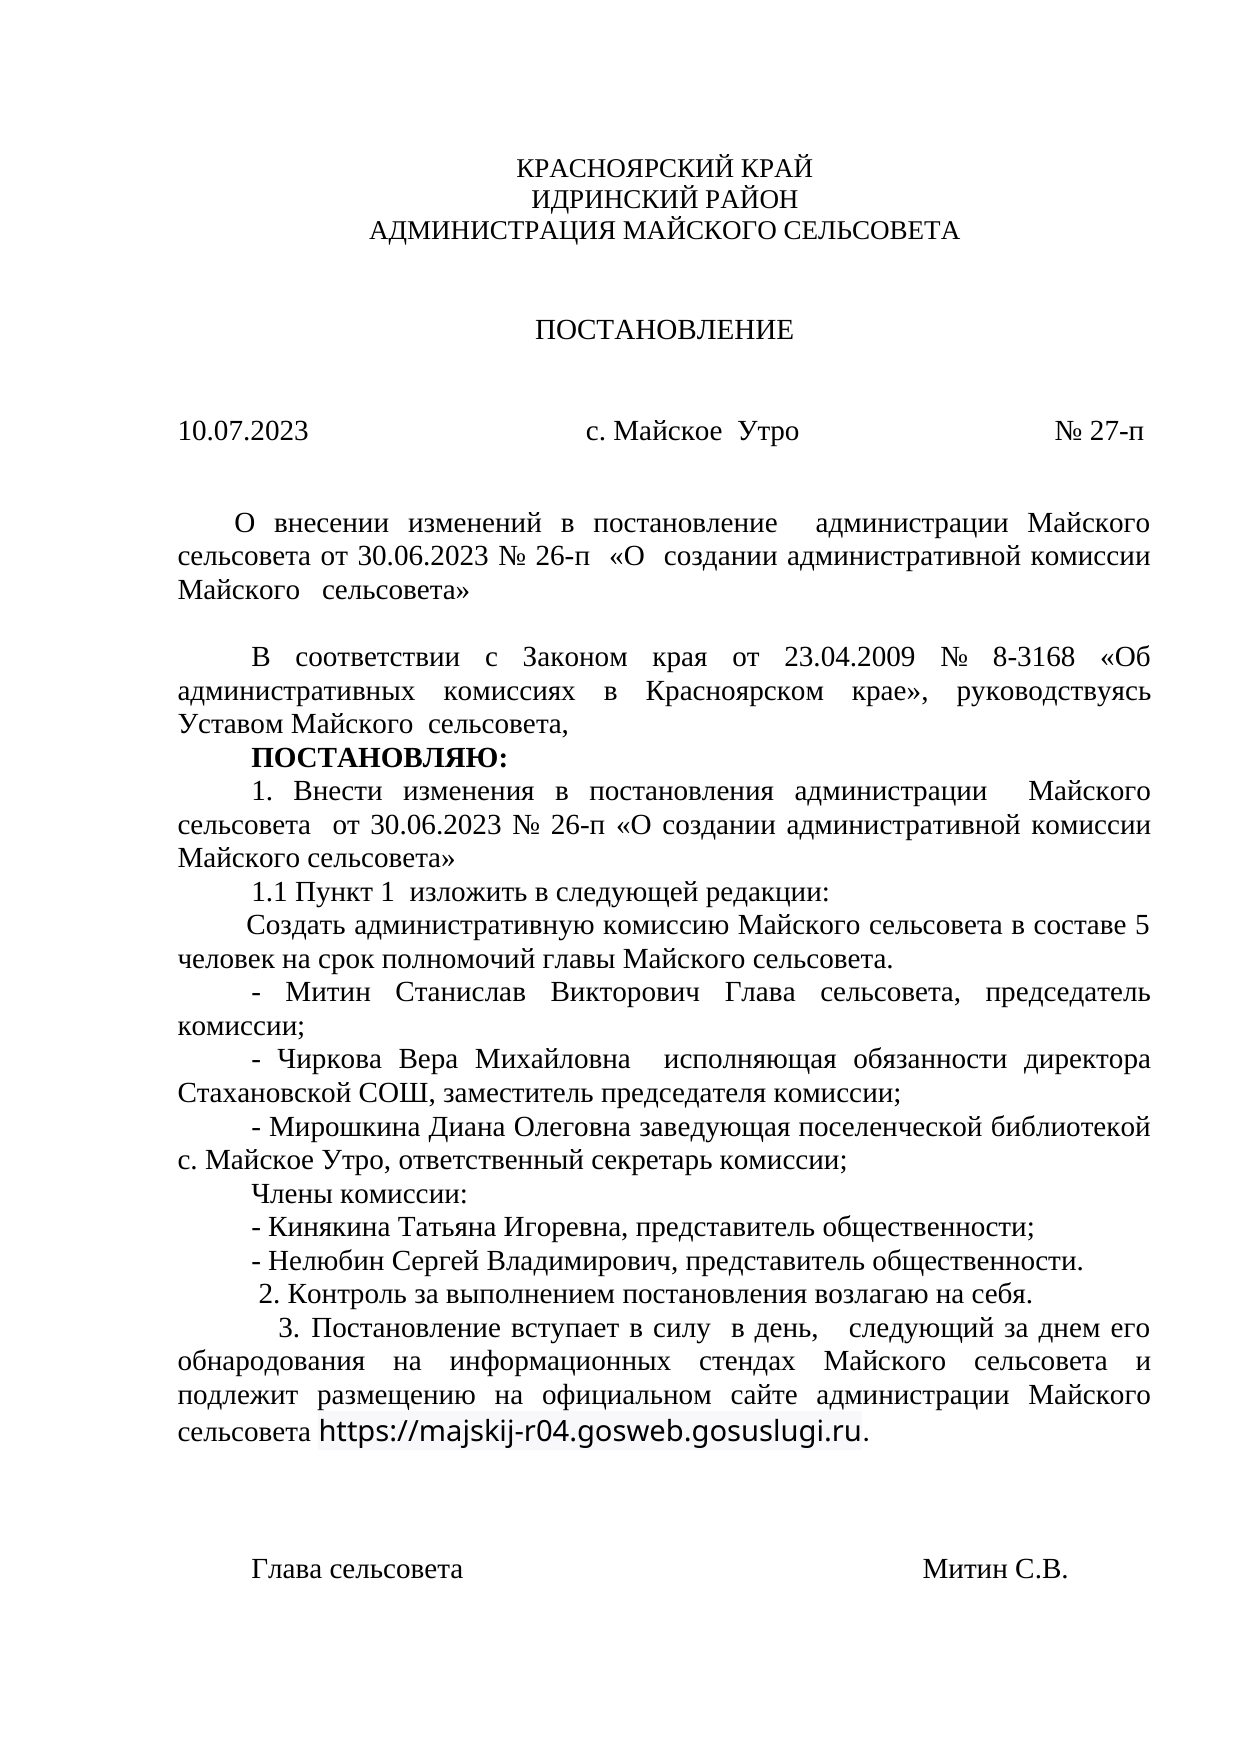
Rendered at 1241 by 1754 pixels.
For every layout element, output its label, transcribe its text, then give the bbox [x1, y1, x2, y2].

text Создать административную комиссию Майского сельсовета в составе 5 человек на срок полномочий главы Майского сельсовета. [177, 907, 1152, 974]
text 1. Внести изменения в постановления администрации Майского сельсовета от 30.06.2023 № 26-п «О создании административной комиссии Майского сельсовета» [177, 773, 1152, 874]
text 10.07.2023 с. Майское Утро № 27-п [177, 413, 1152, 446]
text - Чиркова Вера Михайловна исполняющая обязанности директора Стахановской СОШ, заместитель председателя комиссии; [177, 1042, 1152, 1109]
text 2. Контроль за выполнением постановления возлагаю на себя. [177, 1276, 1152, 1310]
text 1.1 Пункт 1 изложить в следующей редакции: [177, 874, 1152, 907]
text ПОСТАНОВЛЕНИЕ [177, 312, 1152, 346]
text О внесении изменений в постановление администрации Майского сельсовета от 30.06.2023 № 26-п «О создании административной комиссии Майского сельсовета» [177, 505, 1152, 606]
text Члены комиссии: [177, 1176, 1152, 1209]
text - Нелюбин Сергей Владимирович, представитель общественности. [177, 1243, 1152, 1276]
text 3. Постановление вступает в силу в день, следующий за днем его обнародования на информационных стендах Майского сельсовета и подлежит размещению на официальном сайте администрации Майского сельсовета https://majskij-r04.gosweb.gosuslugi.ru. [177, 1310, 1152, 1450]
text ПОСТАНОВЛЯЮ: [177, 740, 1152, 773]
text - Митин Станислав Викторович Глава сельсовета, председатель комиссии; [177, 974, 1152, 1042]
text - Кинякина Татьяна Игоревна, представитель общественности; [177, 1209, 1152, 1243]
text АДМИНИСТРАЦИЯ МАЙСКОГО СЕЛЬСОВЕТА [177, 214, 1152, 245]
text Глава сельсовета Митин С.В. [177, 1551, 1152, 1584]
text В соответствии с Законом края от 23.04.2009 № 8-3168 «Об административных комиссиях в Красноярском крае», руководствуясь Уставом Майского сельсовета, [177, 639, 1152, 740]
text - Мирошкина Диана Олеговна заведующая поселенческой библиотекой с. Майское Утро, ответственный секретарь комиссии; [177, 1109, 1152, 1176]
text КРАСНОЯРСКИЙ КРАЙ [177, 152, 1152, 183]
text ИДРИНСКИЙ РАЙОН [177, 183, 1152, 214]
